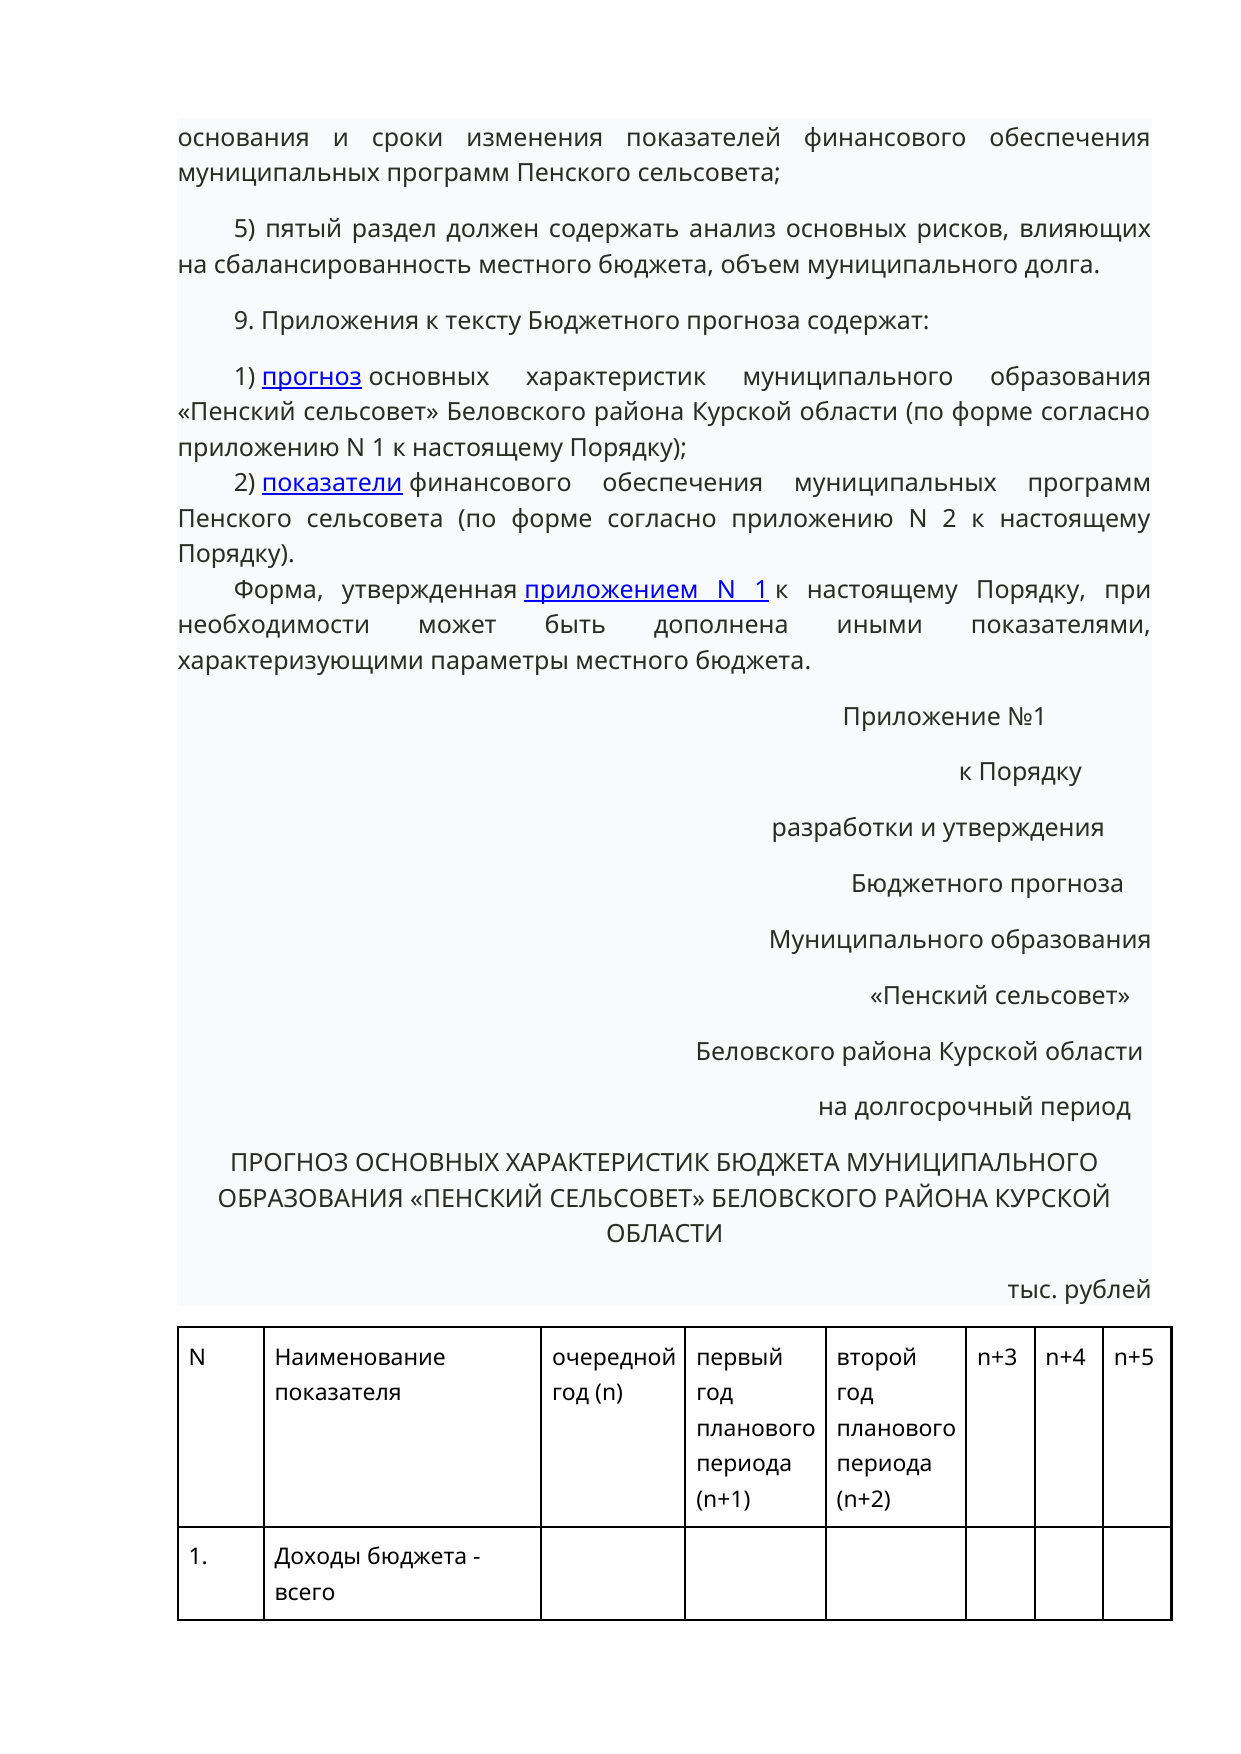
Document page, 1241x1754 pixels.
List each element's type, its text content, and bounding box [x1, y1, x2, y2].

table_header второй год планового периода (n+2) [827, 1328, 965, 1526]
table_cell [542, 1528, 684, 1619]
table_cell [967, 1528, 1034, 1619]
table_header Наименование показателя [265, 1328, 540, 1526]
table_cell [1036, 1528, 1102, 1619]
table_header первый год планового периода (n+1) [686, 1328, 825, 1526]
text 5) пятый раздел должен содержать анализ основных рисков, влияющих на сбалансированность местного бюджета, объем муниципального долга. [177, 209, 1152, 281]
text Форма, утвержденная приложением N 1 к настоящему Порядку, при необходимости может быть дополнена иными показателями, характеризующими параметры местного бюджета. [177, 570, 1152, 676]
text разработки и утверждения [177, 808, 1152, 844]
table_cell [686, 1528, 825, 1619]
text Бюджетного прогноза [177, 864, 1152, 900]
table_cell [827, 1528, 965, 1619]
text 1) прогноз основных характеристик муниципального образования «Пенский сельсовет» Беловского района Курской области (по форме согласно приложению N 1 к настоящему Порядку); [177, 357, 1152, 463]
text Муниципального образования [177, 920, 1152, 956]
text Беловского района Курской области [177, 1032, 1152, 1067]
text 9. Приложения к тексту Бюджетного прогноза содержат: [177, 301, 1152, 336]
text ПРОГНОЗ ОСНОВНЫХ ХАРАКТЕРИСТИК БЮДЖЕТА МУНИЦИПАЛЬНОГО ОБРАЗОВАНИЯ «ПЕНСКИЙ СЕЛЬСОВЕТ» БЕЛОВСКОГО РАЙОНА КУРСКОЙ ОБЛАСТИ [177, 1143, 1152, 1250]
text 2) показатели финансового обеспечения муниципальных программ Пенского сельсовета (по форме согласно приложению N 2 к настоящему Порядку). [177, 463, 1152, 570]
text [177, 118, 1152, 189]
table_cell Доходы бюджета - всего [265, 1528, 540, 1619]
text «Пенский сельсовет» [177, 976, 1152, 1011]
table_header n+5 [1104, 1328, 1170, 1526]
table_header очередной год (n) [542, 1328, 684, 1526]
text Приложение №1 [177, 697, 1152, 732]
text на долгосрочный период [177, 1087, 1152, 1123]
table_header N [179, 1328, 263, 1526]
text тыс. рублей [177, 1270, 1152, 1306]
table_header n+4 [1036, 1328, 1102, 1526]
text к Порядку [177, 752, 1152, 788]
table_header n+3 [967, 1328, 1034, 1526]
table_cell [1104, 1528, 1170, 1619]
table_cell 1. [179, 1528, 263, 1619]
